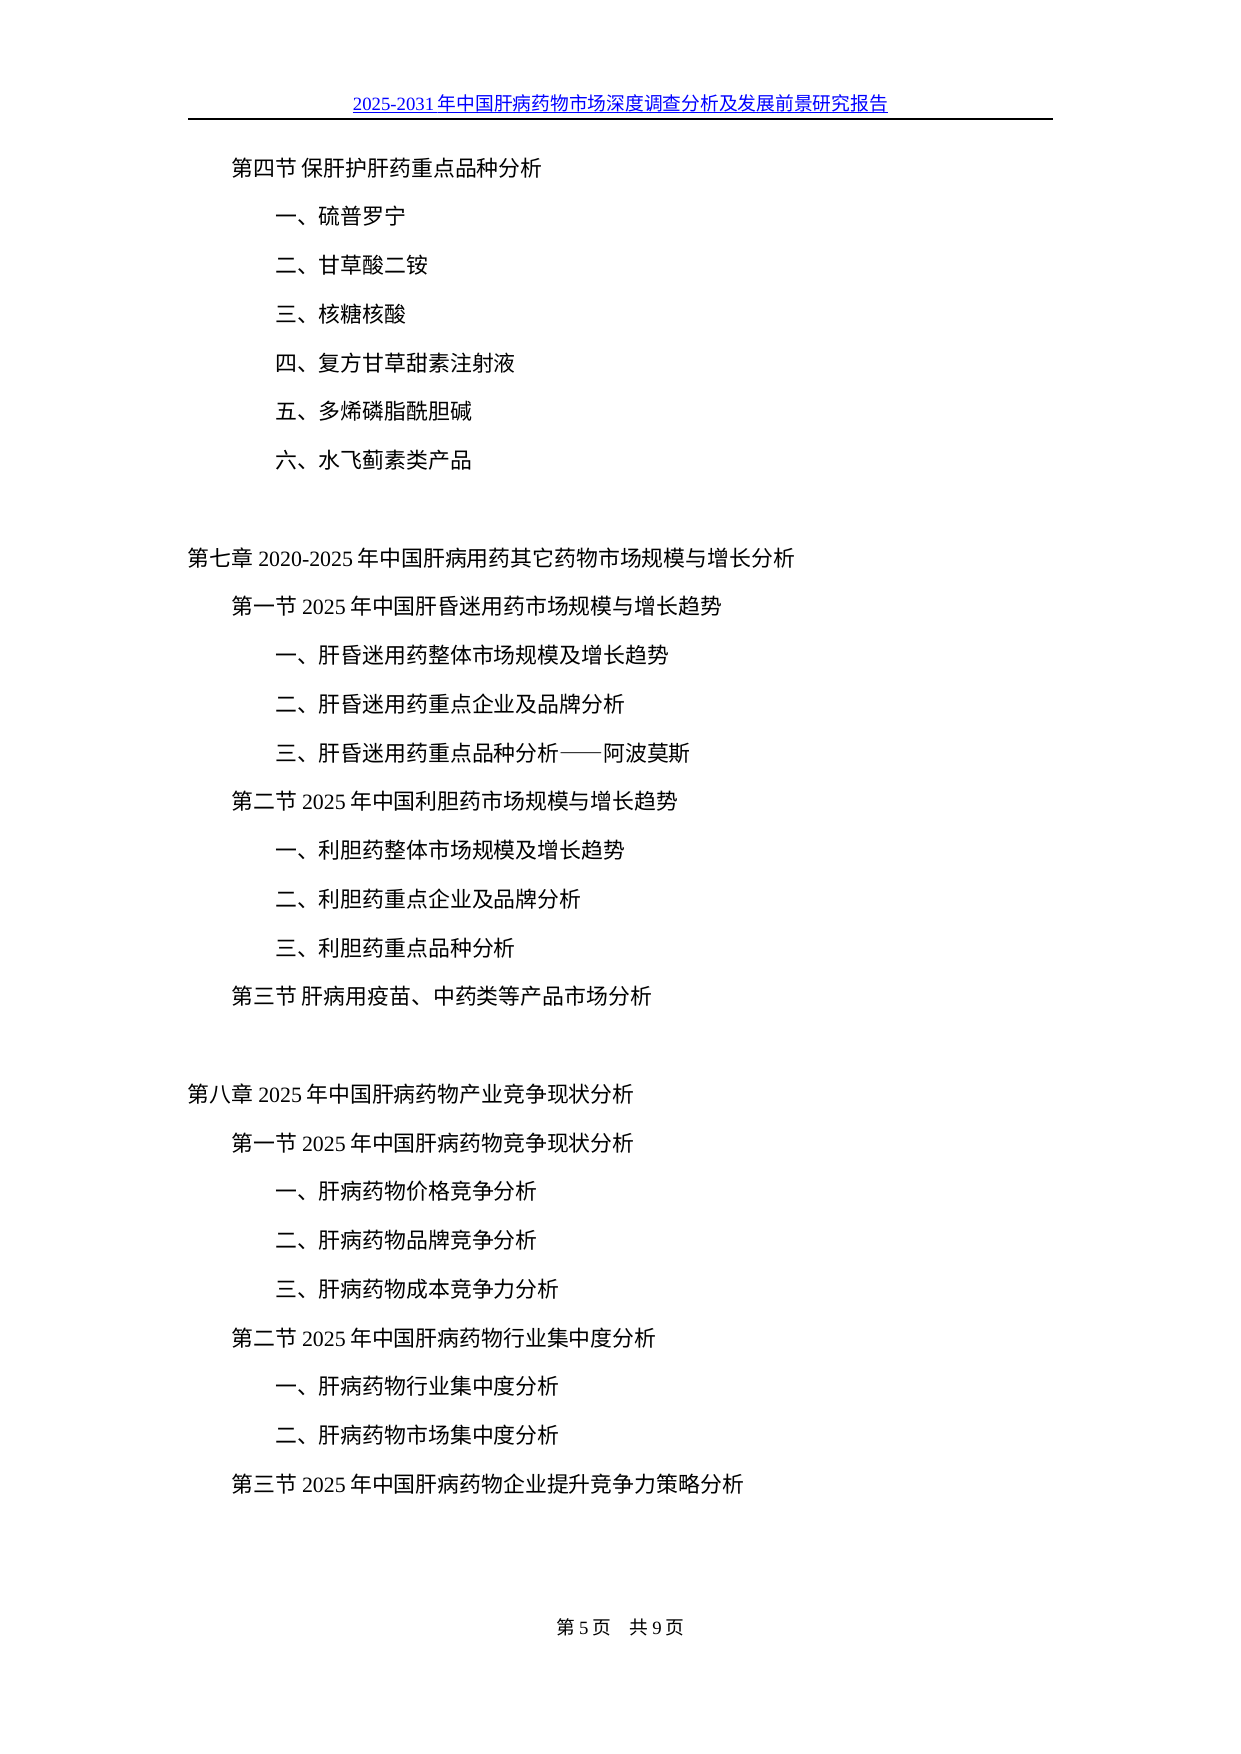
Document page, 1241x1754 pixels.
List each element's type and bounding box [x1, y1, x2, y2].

text [187, 150, 1053, 1499]
